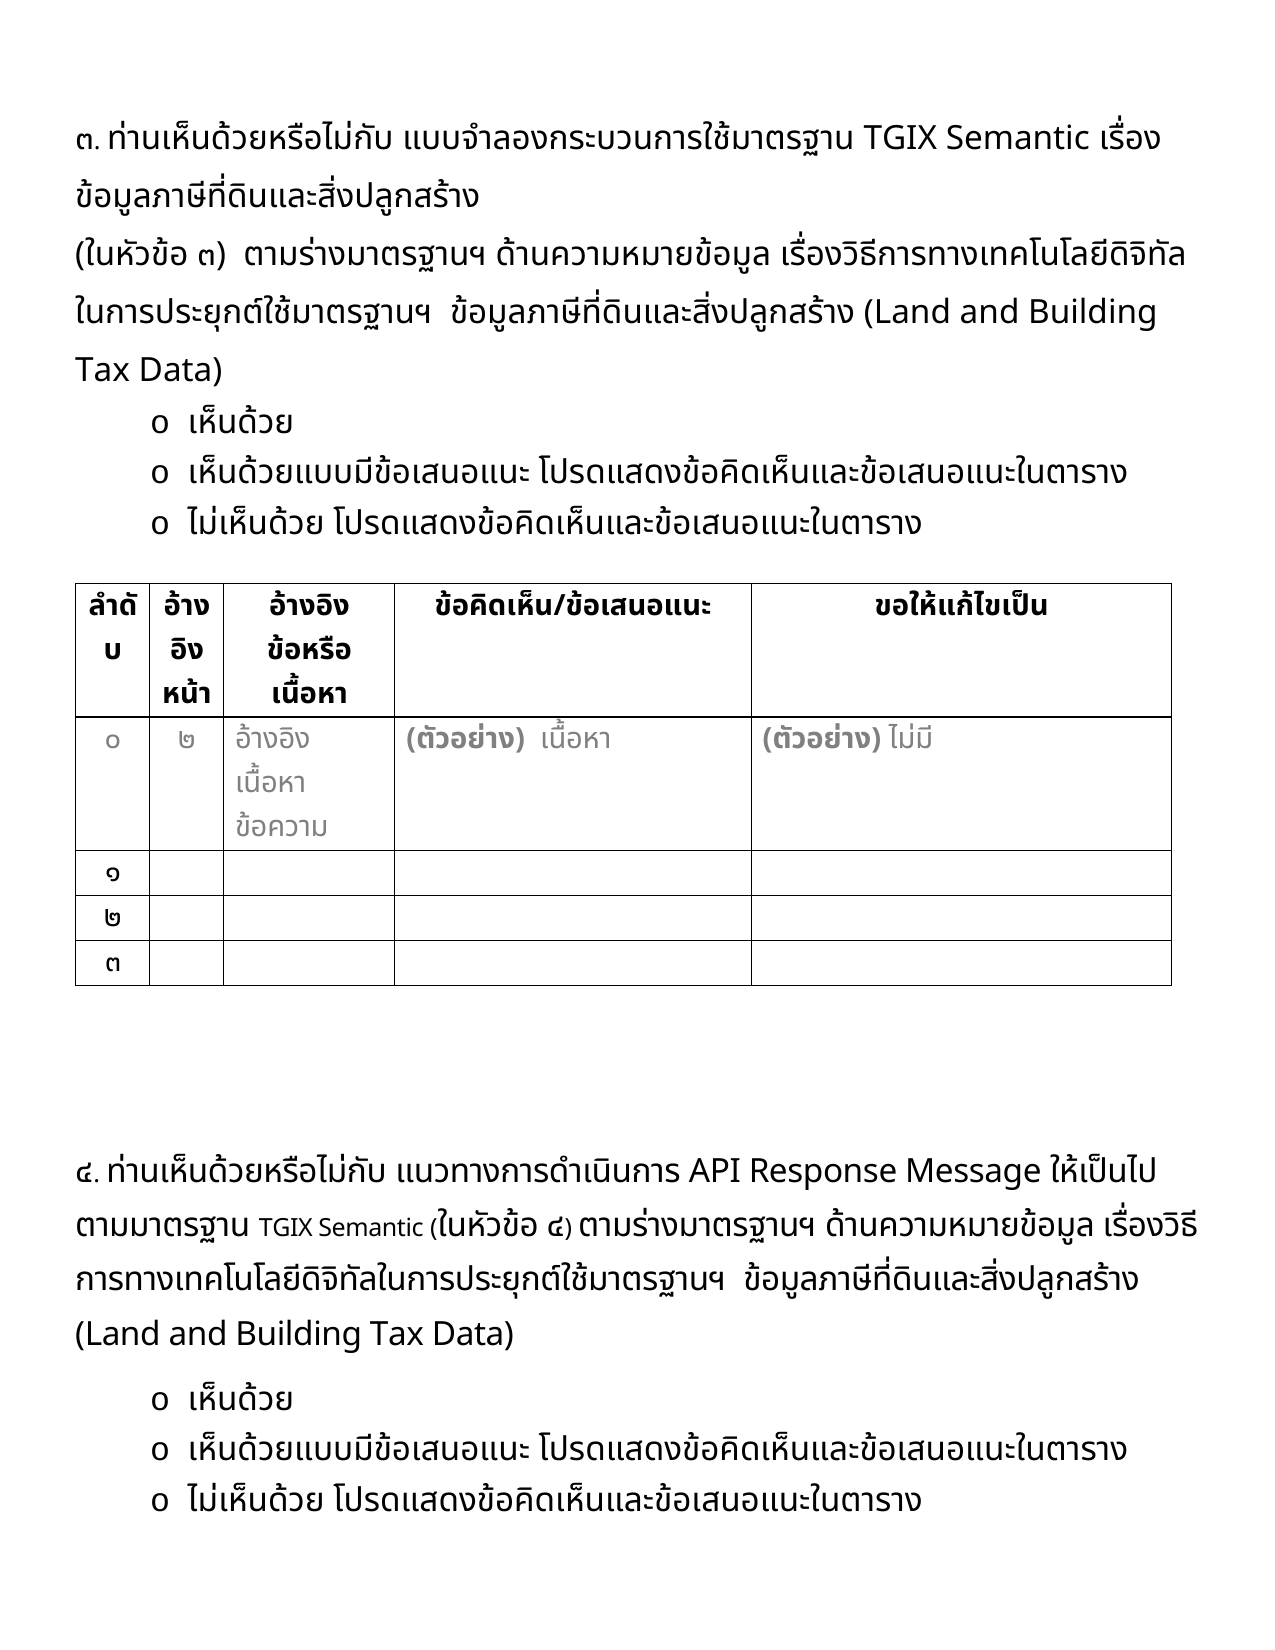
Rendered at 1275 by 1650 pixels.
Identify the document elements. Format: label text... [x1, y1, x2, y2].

table_cell [395, 896, 751, 940]
table_cell ๓ [76, 941, 149, 985]
text ๓. ท่านเห็นด้วยหรือไม่กับ แบบจำลองกระบวนการใช้มาตรฐาน TGIX Semantic เรื่องข้อมูลภาษีที่ดินและสิ่งปลูกสร้าง [75, 114, 1200, 223]
table_cell [224, 941, 394, 985]
table_cell ๑ [76, 851, 149, 895]
table_cell [395, 941, 751, 985]
table_cell [752, 941, 1171, 985]
table_header อ้างอิง ข้อหรือเนื้อหา [224, 584, 394, 716]
table_cell [395, 851, 751, 895]
text (ในหัวข้อ ๓) ตามร่างมาตรฐานฯ ด้านความหมายข้อมูล เรื่องวิธีการทางเทคโนโลยีดิจิทัลในการประยุกต์ใช้มาตรฐานฯ ข้อมูลภาษีที่ดินและสิ่งปลูกสร้าง (Land and Building Tax Data) [75, 230, 1200, 391]
table_header ขอให้แก้ไขเป็น [752, 584, 1171, 716]
list เห็นด้วยแบบมีข้อเสนอแนะ โปรดแสดงข้อคิดเห็นและข้อเสนอแนะในตาราง [150, 448, 1200, 499]
list ไม่เห็นด้วย โปรดแสดงข้อคิดเห็นและข้อเสนอแนะในตาราง [150, 1476, 1200, 1526]
table_cell [150, 941, 223, 985]
table_header ลำดับ [76, 584, 149, 716]
list ไม่เห็นด้วย โปรดแสดงข้อคิดเห็นและข้อเสนอแนะในตาราง [150, 499, 1200, 549]
table_cell (ตัวอย่าง) ไม่มี [752, 718, 1171, 850]
table_cell ๒ [150, 718, 223, 850]
text ๔. ท่านเห็นด้วยหรือไม่กับ แนวทางการดำเนินการ API Response Message ให้เป็นไปตามมาตรฐาน TGIX Semantic (ในหัวข้อ ๔) ตามร่างมาตรฐานฯ ด้านความหมายข้อมูล เรื่องวิธีการทางเทคโนโลยีดิจิทัลในการประยุกต์ใช้มาตรฐานฯ ข้อมูลภาษีที่ดินและสิ่งปลูกสร้าง (Land and Building Tax Data) [75, 1146, 1200, 1355]
table_cell (ตัวอย่าง) เนื้อหา [395, 718, 751, 850]
list เห็นด้วย [150, 398, 1200, 448]
table_cell ๒ [76, 896, 149, 940]
table_header อ้างอิง หน้า [150, 584, 223, 716]
table_cell [150, 896, 223, 940]
list เห็นด้วย [150, 1375, 1200, 1425]
table_header ข้อคิดเห็น/ข้อเสนอแนะ [395, 584, 751, 716]
table_cell อ้างอิง เนื้อหา ข้อความ [224, 718, 394, 850]
table_cell [752, 851, 1171, 895]
table_cell ๐ [76, 718, 149, 850]
table_cell [224, 896, 394, 940]
table_cell [752, 896, 1171, 940]
list เห็นด้วยแบบมีข้อเสนอแนะ โปรดแสดงข้อคิดเห็นและข้อเสนอแนะในตาราง [150, 1425, 1200, 1476]
table_cell [224, 851, 394, 895]
table_cell [150, 851, 223, 895]
